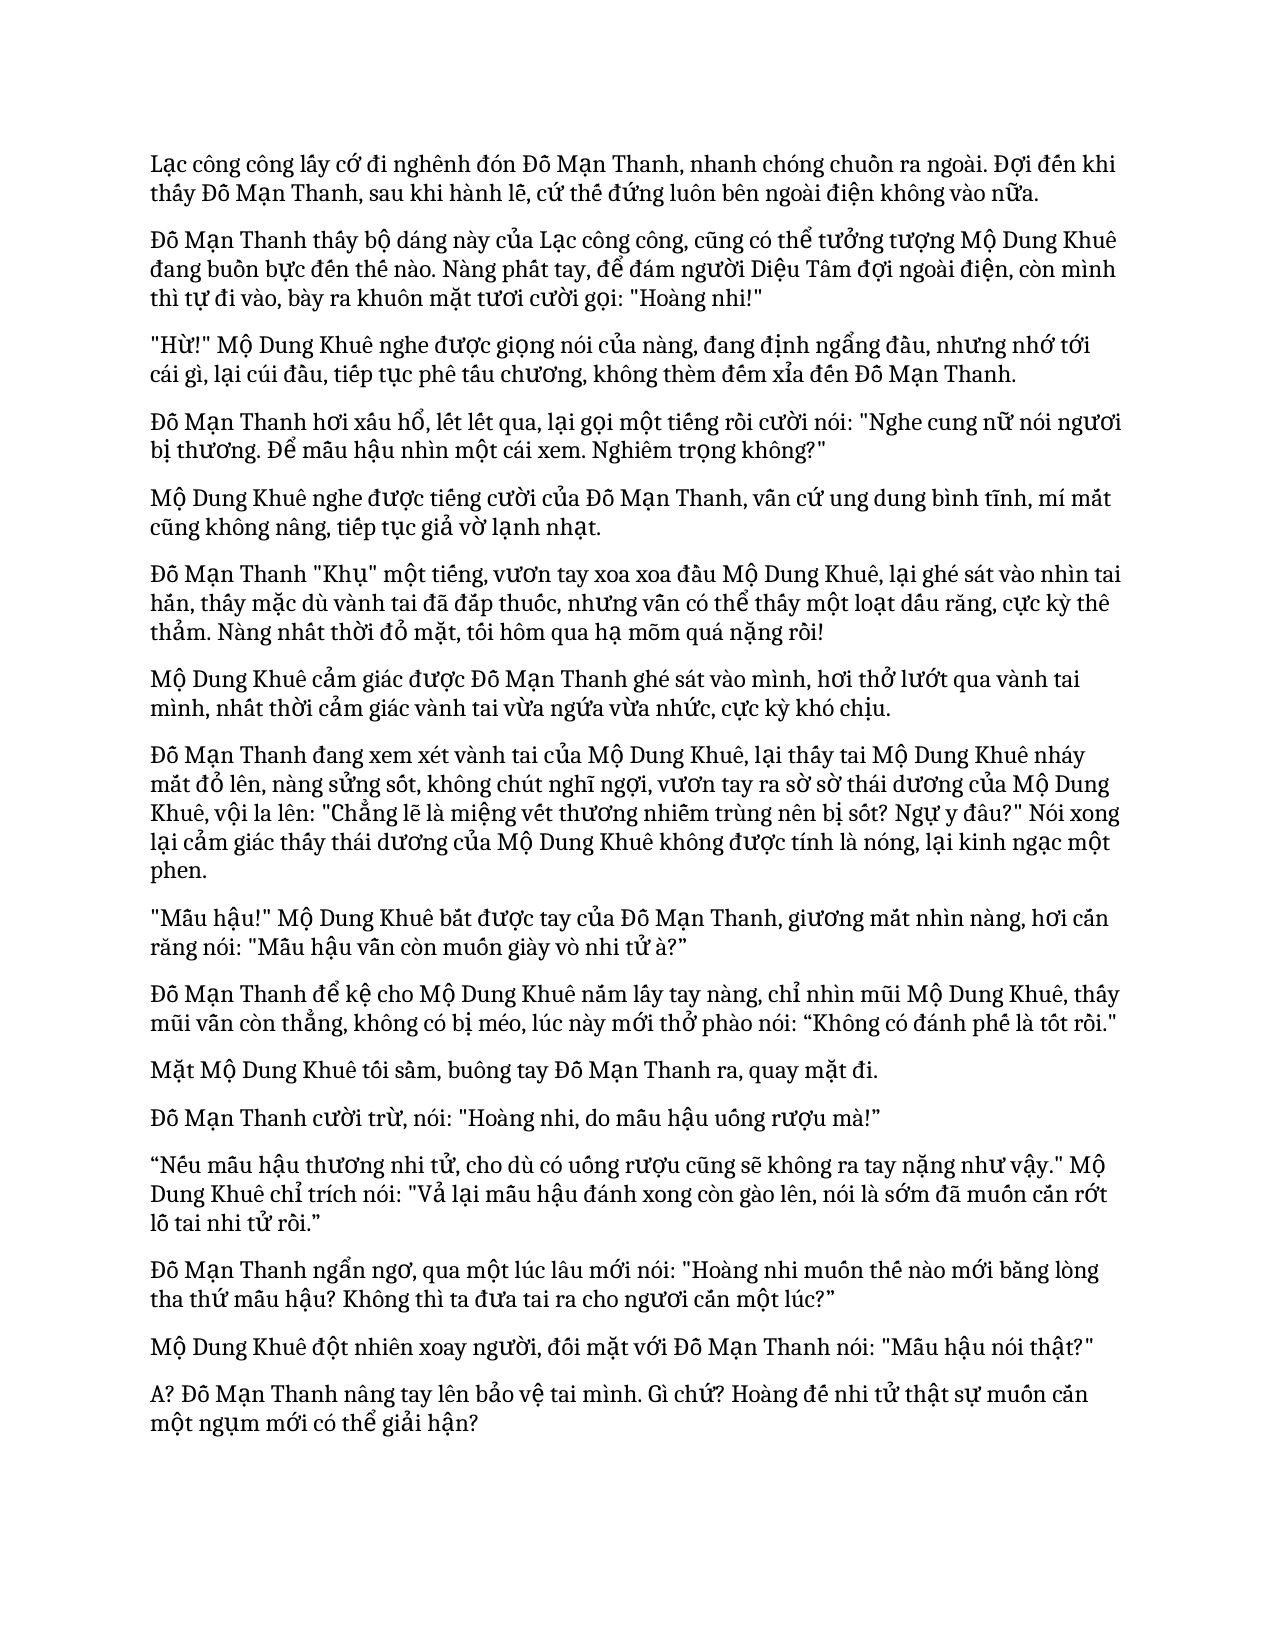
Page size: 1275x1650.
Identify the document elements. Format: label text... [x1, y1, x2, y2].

text Mộ Dung Khuê đột nhiên xoay người, đối mặt với Đỗ Mạn Thanh nói: "Mẫu hậu nói thật?" [150, 1332, 1125, 1361]
text “Nếu mẫu hậu thương nhi tử, cho dù có uống rượu cũng sẽ không ra tay nặng như vậy." Mộ Dung Khuê chỉ trích nói: "Vả lại mẫu hậu đánh xong còn gào lên, nói là sớm đã muốn cắn rớt lỗ tai nhi tử rồi.” [150, 1151, 1125, 1237]
text Đỗ Mạn Thanh hơi xấu hổ, lết lết qua, lại gọi một tiếng rồi cười nói: "Nghe cung nữ nói ngươi bị thương. Để mẫu hậu nhìn một cái xem. Nghiêm trọng không?" [150, 407, 1125, 465]
text "Hừ!" Mộ Dung Khuê nghe được giọng nói của nàng, đang định ngẩng đầu, nhưng nhớ tới cái gì, lại cúi đầu, tiếp tục phê tấu chương, không thèm đếm xỉa đến Đỗ Mạn Thanh. [150, 331, 1125, 389]
text Đỗ Mạn Thanh đang xem xét vành tai của Mộ Dung Khuê, lại thấy tai Mộ Dung Khuê nháy mắt đỏ lên, nàng sửng sốt, không chút nghĩ ngợi, vươn tay ra sờ sờ thái dương của Mộ Dung Khuê, vội la lên: "Chẳng lẽ là miệng vết thương nhiễm trùng nên bị sốt? Ngự y đâu?" Nói xong lại cảm giác thấy thái dương của Mộ Dung Khuê không được tính là nóng, lại kinh ngạc một phen. [150, 741, 1125, 885]
text Đỗ Mạn Thanh "Khụ" một tiếng, vươn tay xoa xoa đầu Mộ Dung Khuê, lại ghé sát vào nhìn tai hắn, thấy mặc dù vành tai đã đắp thuốc, nhưng vẫn có thể thấy một loạt dấu răng, cực kỳ thê thảm. Nàng nhất thời đỏ mặt, tối hôm qua hạ mõm quá nặng rồi! [150, 560, 1125, 646]
text Mộ Dung Khuê cảm giác được Đỗ Mạn Thanh ghé sát vào mình, hơi thở lướt qua vành tai mình, nhất thời cảm giác vành tai vừa ngứa vừa nhức, cực kỳ khó chịu. [150, 665, 1125, 722]
text Mộ Dung Khuê nghe được tiếng cười của Đỗ Mạn Thanh, vẫn cứ ung dung bình tĩnh, mí mắt cũng không nâng, tiếp tục giả vờ lạnh nhạt. [150, 484, 1125, 541]
text A? Đỗ Mạn Thanh nâng tay lên bảo vệ tai mình. Gì chứ? Hoàng đế nhi tử thật sự muốn cắn một ngụm mới có thể giải hận? [150, 1380, 1125, 1437]
text Mặt Mộ Dung Khuê tối sầm, buông tay Đỗ Mạn Thanh ra, quay mặt đi. [150, 1056, 1125, 1085]
text "Mẫu hậu!" Mộ Dung Khuê bắt được tay của Đỗ Mạn Thanh, giương mắt nhìn nàng, hơi cắn răng nói: "Mẫu hậu vẫn còn muốn giày vò nhi tử à?” [150, 904, 1125, 961]
text Đỗ Mạn Thanh ngẩn ngơ, qua một lúc lâu mới nói: "Hoàng nhi muốn thế nào mới bằng lòng tha thứ mẫu hậu? Không thì ta đưa tai ra cho ngươi cắn một lúc?” [150, 1256, 1125, 1314]
text Lạc công công lấy cớ đi nghênh đón Đỗ Mạn Thanh, nhanh chóng chuồn ra ngoài. Đợi đến khi thấy Đỗ Mạn Thanh, sau khi hành lễ, cứ thế đứng luôn bên ngoài điện không vào nữa. [150, 150, 1125, 207]
text Đỗ Mạn Thanh để kệ cho Mộ Dung Khuê nắm lấy tay nàng, chỉ nhìn mũi Mộ Dung Khuê, thấy mũi vẫn còn thẳng, không có bị méo, lúc này mới thở phào nói: “Không có đánh phế là tốt rồi." [150, 980, 1125, 1037]
text Đỗ Mạn Thanh cười trừ, nói: "Hoàng nhi, do mẫu hậu uống rượu mà!” [150, 1104, 1125, 1132]
text Đỗ Mạn Thanh thấy bộ dáng này của Lạc công công, cũng có thể tưởng tượng Mộ Dung Khuê đang buồn bực đến thế nào. Nàng phất tay, để đám người Diệu Tâm đợi ngoài điện, còn mình thì tự đi vào, bày ra khuôn mặt tươi cười gọi: "Hoàng nhi!" [150, 226, 1125, 312]
